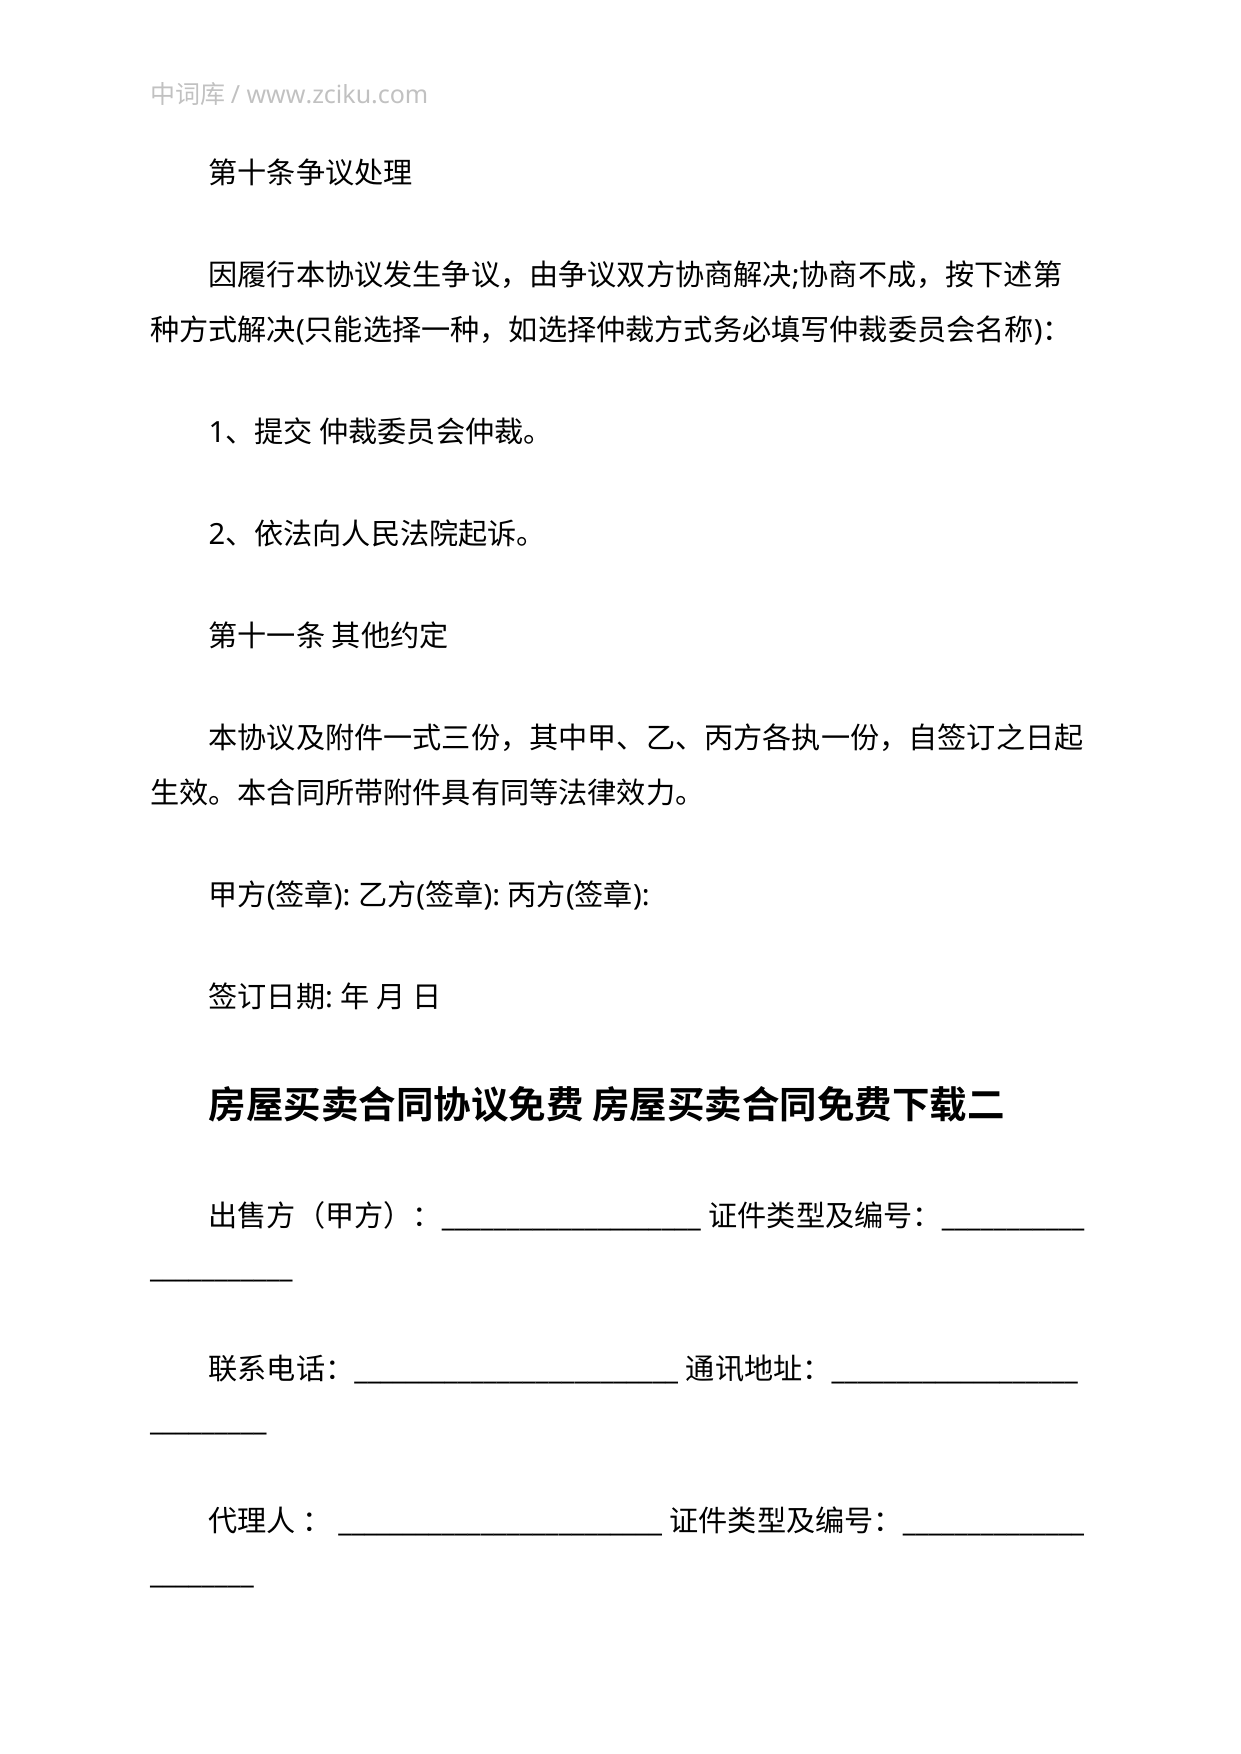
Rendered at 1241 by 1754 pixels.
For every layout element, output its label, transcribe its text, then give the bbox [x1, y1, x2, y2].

text 2、依法向人民法院起诉。 [150, 511, 1090, 553]
text 出售方（甲方）：____________________ 证件类型及编号：______________________ [150, 1192, 1090, 1286]
text 第十条争议处理 [150, 150, 1090, 192]
text 本协议及附件一式三份，其中甲、乙、丙方各执一份，自签订之日起生效。本合同所带附件具有同等法律效力。 [150, 714, 1090, 812]
text 签订日期: 年 月 日 [150, 973, 1090, 1016]
text 1、提交 仲裁委员会仲裁。 [150, 409, 1090, 451]
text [150, 1345, 1090, 1439]
text 甲方(签章): 乙方(签章): 丙方(签章): [150, 871, 1090, 913]
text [150, 1498, 1090, 1592]
text 因履行本协议发生争议，由争议双方协商解决;协商不成，按下述第 种方式解决(只能选择一种，如选择仲裁方式务必填写仲裁委员会名称)： [150, 252, 1090, 349]
text 房屋买卖合同协议免费 房屋买卖合同免费下载二 [150, 1075, 1090, 1129]
text 第十一条 其他约定 [150, 613, 1090, 655]
